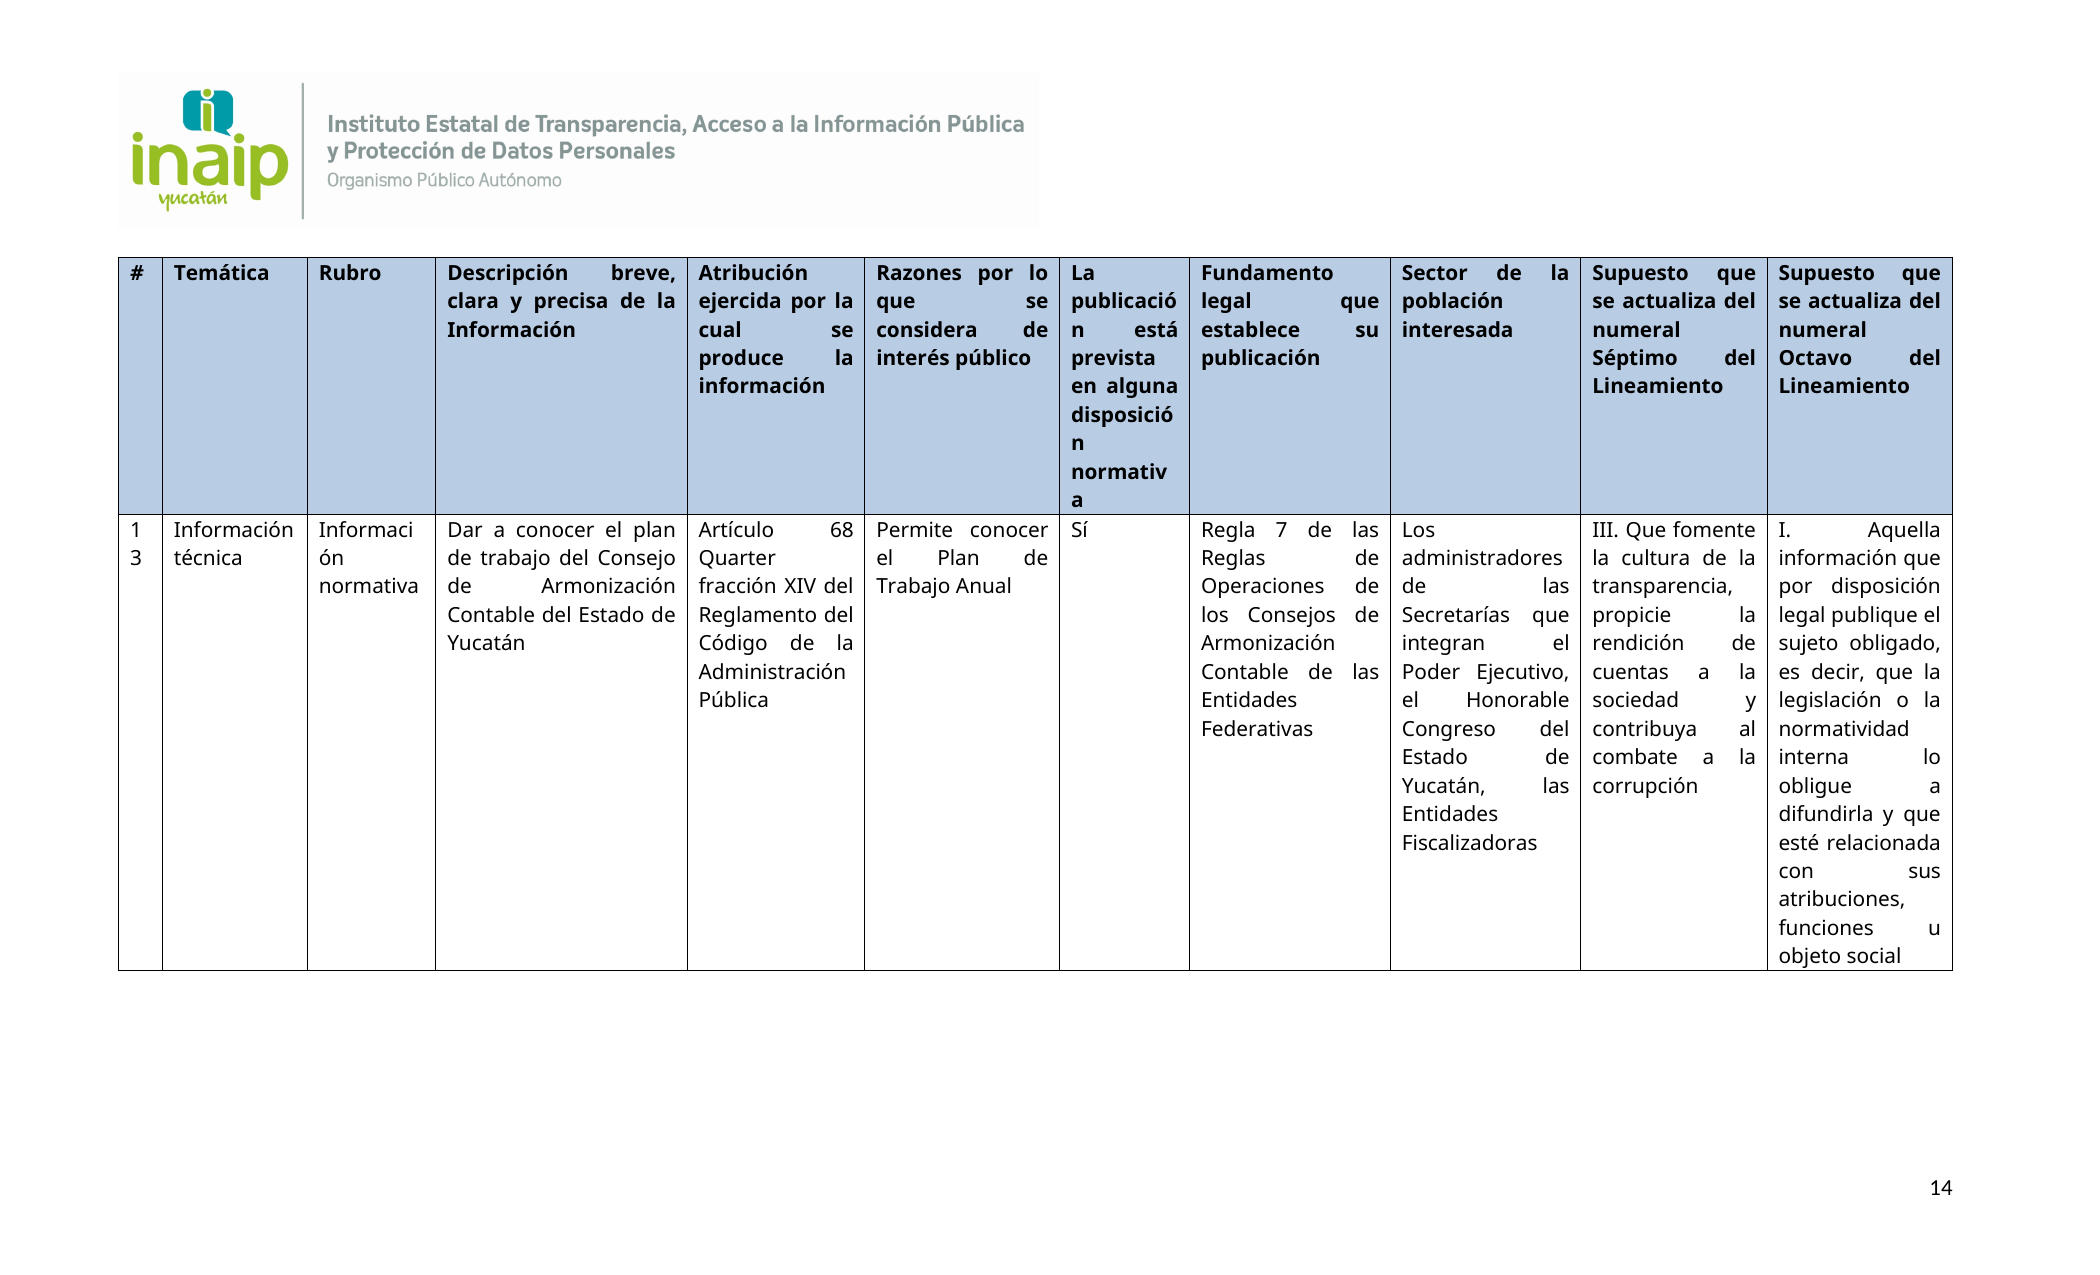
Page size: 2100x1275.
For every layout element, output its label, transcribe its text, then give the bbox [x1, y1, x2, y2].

table_header Descripción breve, clara y precisa de la Información [436, 258, 687, 514]
table_cell Información técnica [163, 515, 307, 970]
table_cell Dar a conocer el plan de trabajo del Consejo de Armonización Contable del Estado de Yucatán [436, 515, 687, 970]
table_header Razones por lo que se considera de interés público [865, 258, 1059, 514]
table_cell III. Que fomente la cultura de la transparencia, propicie la rendición de cuentas a la sociedad y contribuya al combate a la corrupción [1581, 515, 1767, 970]
table_cell Información normativa [308, 515, 435, 970]
table_header Rubro [308, 258, 435, 514]
table_header Supuesto que se actualiza del numeral Octavo del Lineamiento [1768, 258, 1952, 514]
table_header Atribución ejercida por la cual se produce la información [688, 258, 864, 514]
picture [118, 73, 1039, 229]
table_header # [119, 258, 162, 514]
table_header Supuesto que se actualiza del numeral Séptimo del Lineamiento [1581, 258, 1767, 514]
table_cell Sí [1060, 515, 1189, 970]
table_header Fundamento legal que establece su publicación [1190, 258, 1390, 514]
table_cell Artículo 68 Quarter fracción XIV del Reglamento del Código de la Administración Pública [688, 515, 864, 970]
table_header La publicación está prevista en alguna disposición normativa [1060, 258, 1189, 514]
table_header Temática [163, 258, 307, 514]
table_cell I. Aquella información que por disposición legal publique el sujeto obligado, es decir, que la legislación o la normatividad interna lo obligue a difundirla y que esté relacionada con sus atribuciones, funciones u objeto social [1768, 515, 1952, 970]
table_header Sector de la población interesada [1391, 258, 1580, 514]
table_cell 13 [119, 515, 162, 970]
table_cell Los administradores de las Secretarías que integran el Poder Ejecutivo, el Honorable Congreso del Estado de Yucatán, las Entidades Fiscalizadoras [1391, 515, 1580, 970]
table_cell Regla 7 de las Reglas de Operaciones de los Consejos de Armonización Contable de las Entidades Federativas [1190, 515, 1390, 970]
table_cell Permite conocer el Plan de Trabajo Anual [865, 515, 1059, 970]
